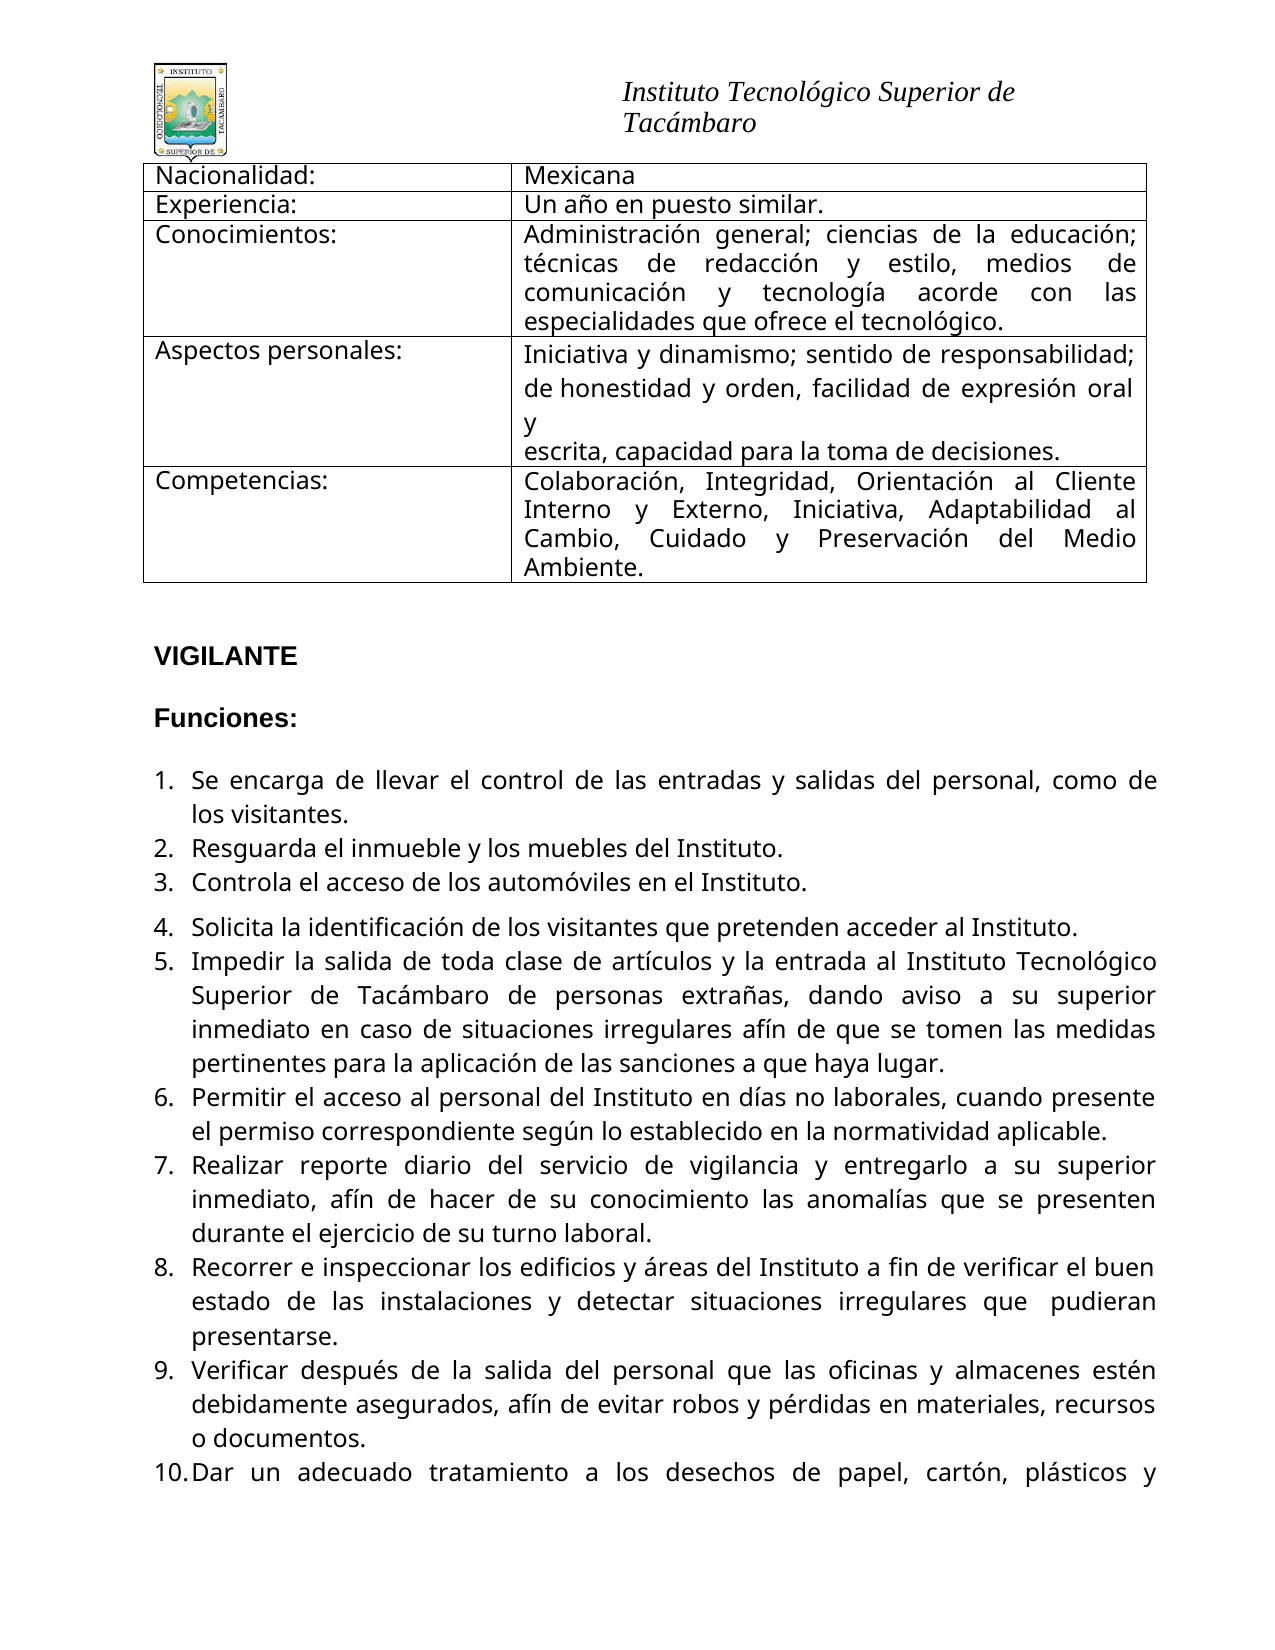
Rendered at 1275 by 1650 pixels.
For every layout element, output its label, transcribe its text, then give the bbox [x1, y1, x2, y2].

list Verificar después de la salida del personal que las oficinas y almacenes estén debidamente asegurados, afín de evitar robos y pérdidas en materiales, recursos o documentos. [153, 1352, 1157, 1454]
table_cell Mexicana [512, 164, 1146, 191]
table_cell Nacionalidad: [144, 164, 511, 191]
list Solicita la identificación de los visitantes que pretenden acceder al Instituto. [153, 909, 1177, 943]
list Controla el acceso de los automóviles en el Instituto. [153, 865, 1177, 899]
list Recorrer e inspeccionar los edificios y áreas del Instituto a fin de verificar el buen estado de las instalaciones y detectar situaciones irregulares que pudieran presentarse. [153, 1250, 1157, 1352]
table_cell Colaboración, Integridad, Orientación al Cliente Interno y Externo, Iniciativa, Adaptabilidad al Cambio, Cuidado y Preservación del Medio Ambiente. [512, 467, 1146, 582]
table_cell Competencias: [144, 467, 511, 582]
list Impedir la salida de toda clase de artículos y la entrada al Instituto Tecnológico Superior de Tacámbaro de personas extrañas, dando aviso a su superior inmediato en caso de situaciones irregulares afín de que se tomen las medidas pertinentes para la aplicación de las sanciones a que haya lugar. [153, 943, 1157, 1080]
text Funciones: [153, 702, 1177, 734]
list Realizar reporte diario del servicio de vigilancia y entregarlo a su superior inmediato, afín de hacer de su conocimiento las anomalías que se presenten durante el ejercicio de su turno laboral. [153, 1148, 1157, 1250]
picture [153, 62, 227, 163]
table_cell Experiencia: [144, 192, 511, 220]
table_cell Iniciativa y dinamismo; sentido de responsabilidad; de honestidad y orden, facilidad de expresión oral y escrita, capacidad para la toma de decisiones. [512, 337, 1146, 466]
table_cell Un año en puesto similar. [512, 192, 1146, 220]
list Resguarda el inmueble y los muebles del Instituto. [153, 831, 1177, 865]
table_cell Conocimientos: [144, 221, 511, 336]
list Permitir el acceso al personal del Instituto en días no laborales, cuando presente el permiso correspondiente según lo establecido en la normatividad aplicable. [153, 1080, 1157, 1148]
table_cell Administración general; ciencias de la educación; técnicas de redacción y estilo, medios de comunicación y tecnología acorde con las especialidades que ofrece el tecnológico. [512, 221, 1146, 336]
list Se encarga de llevar el control de las entradas y salidas del personal, como de los visitantes. [153, 763, 1157, 831]
table_cell Aspectos personales: [144, 337, 511, 466]
subtitle VIGILANTE [153, 640, 1177, 671]
